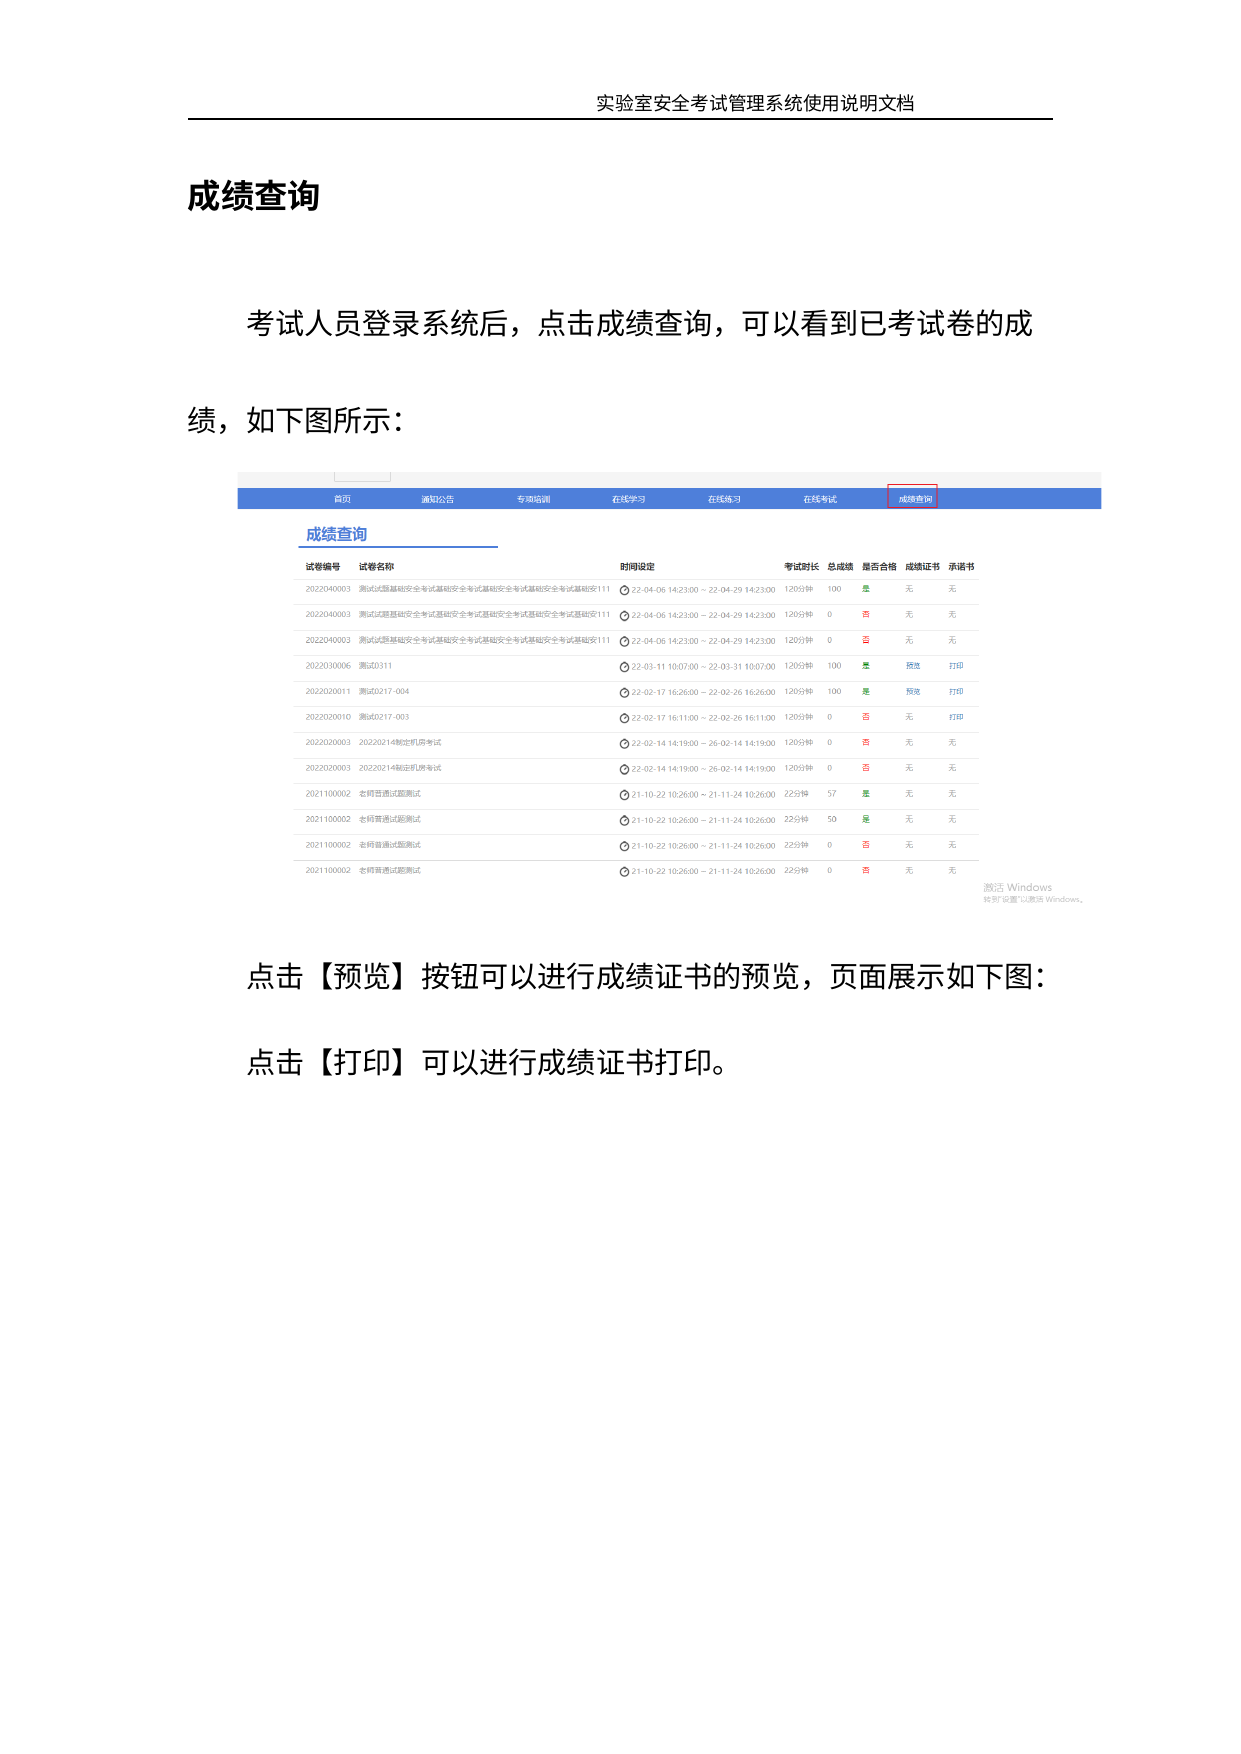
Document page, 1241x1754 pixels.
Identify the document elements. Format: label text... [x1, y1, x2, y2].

subtitle 成绩查询 [187, 162, 1053, 227]
picture [237, 472, 1102, 904]
text 考试人员登录系统后，点击成绩查询，可以看到已考试卷的成绩，如下图所示： [187, 289, 1053, 452]
text 点击【预览】按钮可以进行成绩证书的预览，页面展示如下图： [187, 942, 1053, 1007]
text 点击【打印】可以进行成绩证书打印。 [187, 1028, 1053, 1093]
